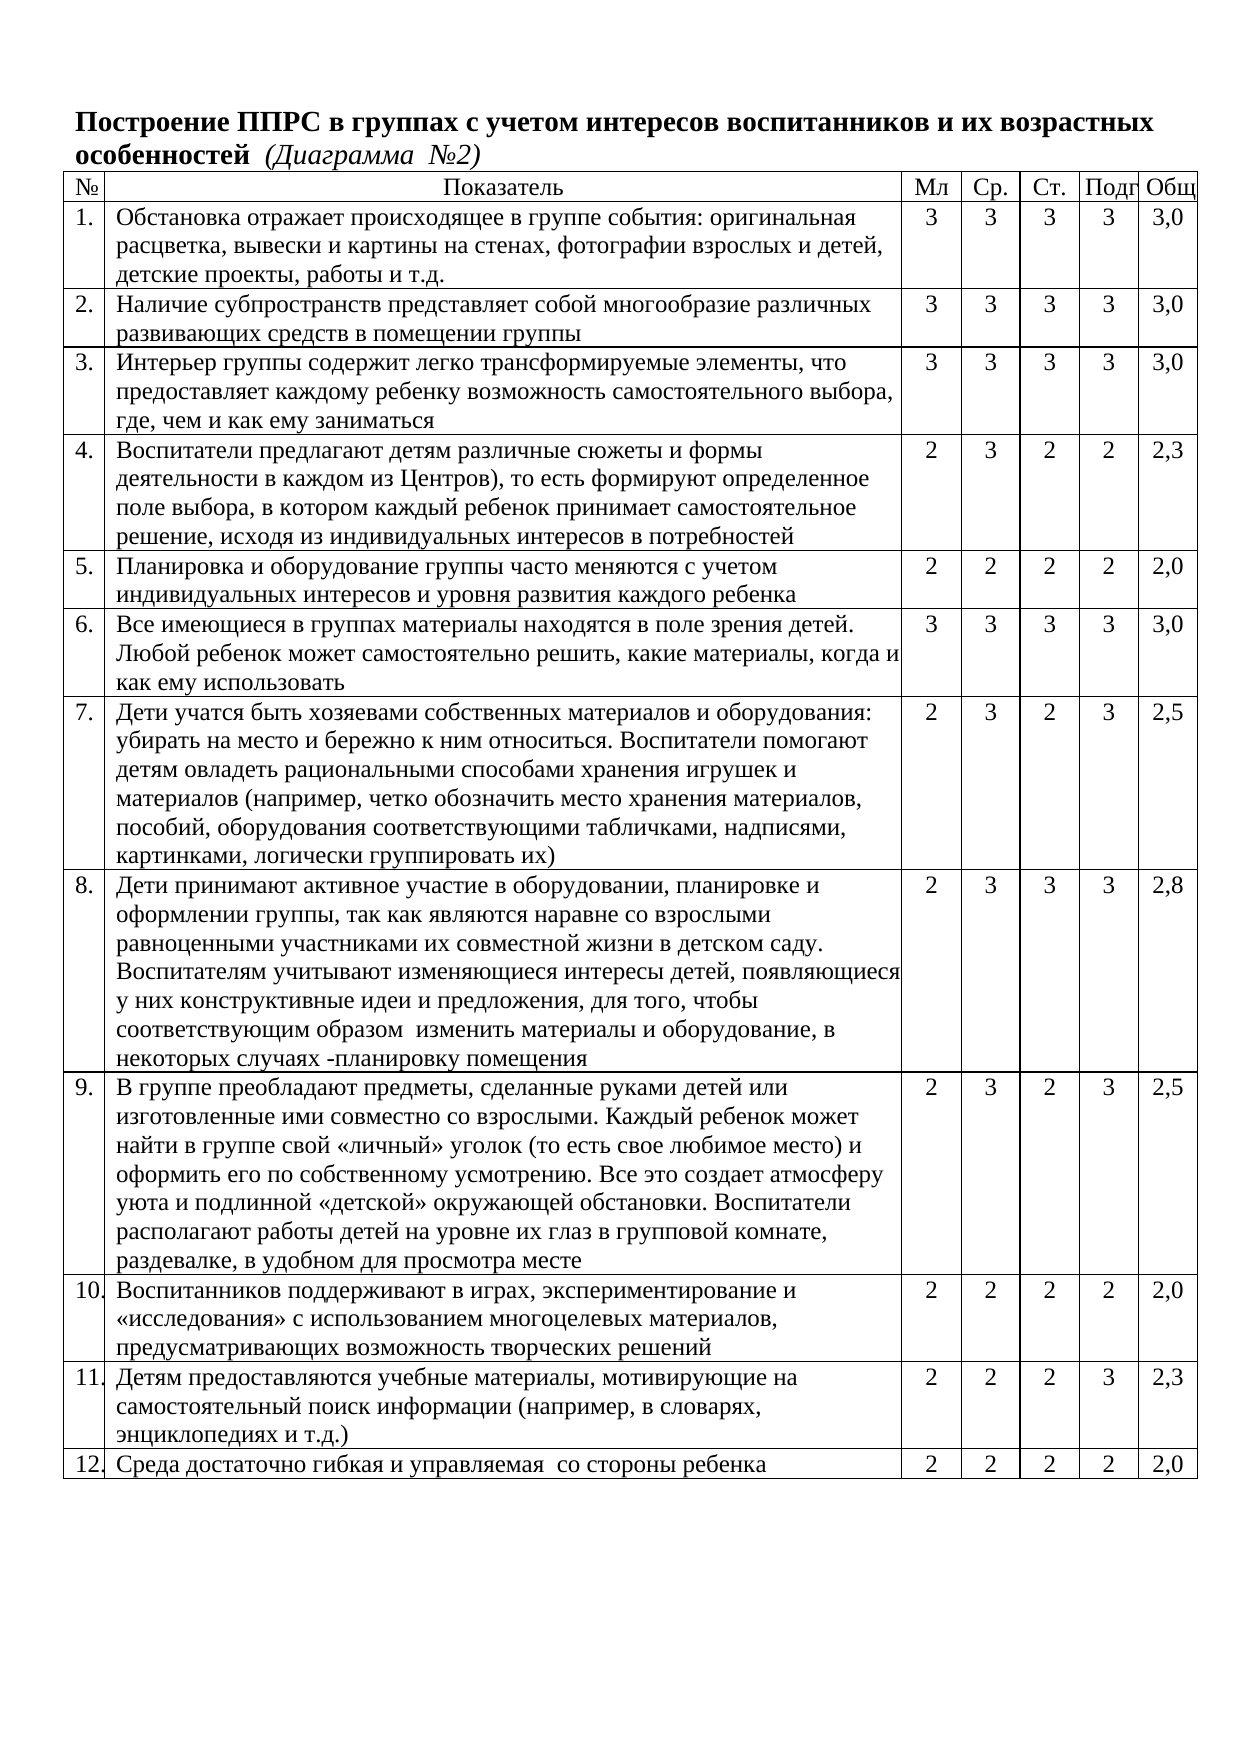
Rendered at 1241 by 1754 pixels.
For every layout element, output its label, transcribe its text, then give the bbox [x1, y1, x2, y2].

table_cell 2 [1021, 1073, 1079, 1274]
table_cell 3 [902, 289, 961, 346]
table_cell 2 [902, 1073, 961, 1274]
table_cell 3 [1021, 870, 1079, 1071]
table_cell Интерьер группы содержит легко трансформируемые элементы, что предоставляет каждому ребенку возможность самостоятельного выбора, где, чем и как ему заниматься [105, 348, 901, 434]
table_cell 3 [962, 435, 1019, 550]
table_cell 3 [902, 348, 961, 434]
table_header Ст. [1021, 172, 1079, 201]
table_cell 3 [1080, 202, 1138, 288]
table_cell 2 [1021, 551, 1079, 608]
table_header Подг [1080, 172, 1138, 201]
table_cell 2,0 [1139, 1275, 1197, 1361]
table_cell 3,0 [1139, 289, 1197, 346]
table_cell [64, 1362, 104, 1448]
text Построение ППРС в группах с учетом интересов воспитанников и их возрастных особенностей (Диаграмма №2) [75, 104, 1165, 171]
table_cell [64, 348, 104, 434]
table_header № [64, 172, 104, 201]
table_cell Детям предоставляются учебные материалы, мотивирующие на самостоятельный поиск информации (например, в словарях, энциклопедиях и т.д.) [105, 1362, 901, 1448]
table_cell [64, 289, 104, 346]
table_cell 2,0 [1139, 1449, 1197, 1478]
table_header Общ [1139, 172, 1197, 201]
table_cell 3 [1080, 1073, 1138, 1274]
table_cell 3,0 [1139, 202, 1197, 288]
table_cell Среда достаточно гибкая и управляемая со стороны ребенка [105, 1449, 901, 1478]
table_cell 3 [1080, 348, 1138, 434]
table_cell 2,3 [1139, 435, 1197, 550]
table_cell 3 [902, 609, 961, 696]
table_header Мл [902, 172, 961, 201]
table_cell Воспитанников поддерживают в играх, экспериментирование и «исследования» с использованием многоцелевых материалов, предусматривающих возможность творческих решений [105, 1275, 901, 1361]
table_cell 2,3 [1139, 1362, 1197, 1448]
table_cell 3 [962, 202, 1019, 288]
table_cell 2 [1021, 1449, 1079, 1478]
table_cell 2 [1021, 435, 1079, 550]
table_cell 2 [962, 1362, 1019, 1448]
table_cell 2 [902, 697, 961, 869]
table_cell Наличие субпространств представляет собой многообразие различных развивающих средств в помещении группы [105, 289, 901, 346]
table_cell 2 [902, 1275, 961, 1361]
table_cell 2 [902, 1449, 961, 1478]
table_cell 3 [1021, 289, 1079, 346]
table_cell [64, 870, 104, 1071]
table_cell 2 [1080, 435, 1138, 550]
table_cell Все имеющиеся в группах материалы находятся в поле зрения детей. Любой ребенок может самостоятельно решить, какие материалы, когда и как ему использовать [105, 609, 901, 696]
table_cell 2 [962, 1275, 1019, 1361]
table_cell [64, 697, 104, 869]
table_cell Планировка и оборудование группы часто меняются с учетом индивидуальных интересов и уровня развития каждого ребенка [105, 551, 901, 608]
table_header Показатель [105, 172, 901, 201]
table_cell [64, 551, 104, 608]
table_cell [64, 1275, 104, 1361]
table_cell 2,8 [1139, 870, 1197, 1071]
table_cell [64, 609, 104, 696]
table_cell 3 [1080, 697, 1138, 869]
table_cell Воспитатели предлагают детям различные сюжеты и формы деятельности в каждом из Центров), то есть формируют определенное поле выбора, в котором каждый ребенок принимает самостоятельное решение, исходя из индивидуальных интересов в потребностей [105, 435, 901, 550]
table_cell 2 [962, 1449, 1019, 1478]
table_cell 3 [1021, 348, 1079, 434]
table_cell 2,0 [1139, 551, 1197, 608]
table_cell 3,0 [1139, 348, 1197, 434]
table_cell Дети принимают активное участие в оборудовании, планировке и оформлении группы, так как являются наравне со взрослыми равноценными участниками их совместной жизни в детском саду. Воспитателям учитывают изменяющиеся интересы детей, появляющиеся у них конструктивные идеи и предложения, для того, чтобы соответствующим образом изменить материалы и оборудование, в некоторых случаях -планировку помещения [105, 870, 901, 1071]
table_cell 3 [962, 609, 1019, 696]
table_cell 2 [902, 1362, 961, 1448]
table_cell 3 [962, 697, 1019, 869]
table_cell 2,5 [1139, 1073, 1197, 1274]
table_cell 3 [1080, 1362, 1138, 1448]
table_cell 2 [1080, 1275, 1138, 1361]
table_cell В группе преобладают предметы, сделанные руками детей или изготовленные ими совместно со взрослыми. Каждый ребенок может найти в группе свой «личный» уголок (то есть свое любимое место) и оформить его по собственному усмотрению. Все это создает атмосферу уюта и подлинной «детской» окружающей обстановки. Воспитатели располагают работы детей на уровне их глаз в групповой комнате, раздевалке, в удобном для просмотра месте [105, 1073, 901, 1274]
table_cell 3 [902, 202, 961, 288]
table_cell 3 [1080, 870, 1138, 1071]
table_cell [64, 1449, 104, 1478]
table_cell 2 [1080, 551, 1138, 608]
table_cell 2 [902, 870, 961, 1071]
table_header Ср. [962, 172, 1019, 201]
table_cell 2 [902, 435, 961, 550]
table_cell 3 [962, 289, 1019, 346]
table_cell Обстановка отражает происходящее в группе события: оригинальная расцветка, вывески и картины на стенах, фотографии взрослых и детей, детские проекты, работы и т.д. [105, 202, 901, 288]
table_cell 3 [1021, 609, 1079, 696]
table_cell 2,5 [1139, 697, 1197, 869]
table_cell [64, 202, 104, 288]
table_cell 2 [1021, 697, 1079, 869]
table_cell 2 [902, 551, 961, 608]
table_cell 3,0 [1139, 609, 1197, 696]
table_cell 3 [962, 348, 1019, 434]
table_cell 2 [1080, 1449, 1138, 1478]
table_cell 2 [1021, 1275, 1079, 1361]
table_cell [64, 435, 104, 550]
table_cell 2 [1021, 1362, 1079, 1448]
table_cell 3 [1021, 202, 1079, 288]
table_cell [64, 1073, 104, 1274]
table_cell 2 [962, 551, 1019, 608]
table_cell 3 [1080, 609, 1138, 696]
table_cell 3 [1080, 289, 1138, 346]
table_cell Дети учатся быть хозяевами собственных материалов и оборудования: убирать на место и бережно к ним относиться. Воспитатели помогают детям овладеть рациональными способами хранения игрушек и материалов (например, четко обозначить место хранения материалов, пособий, оборудования соответствующими табличками, надписями, картинками, логически группировать их) [105, 697, 901, 869]
table_cell 3 [962, 1073, 1019, 1274]
table_cell 3 [962, 870, 1019, 1071]
